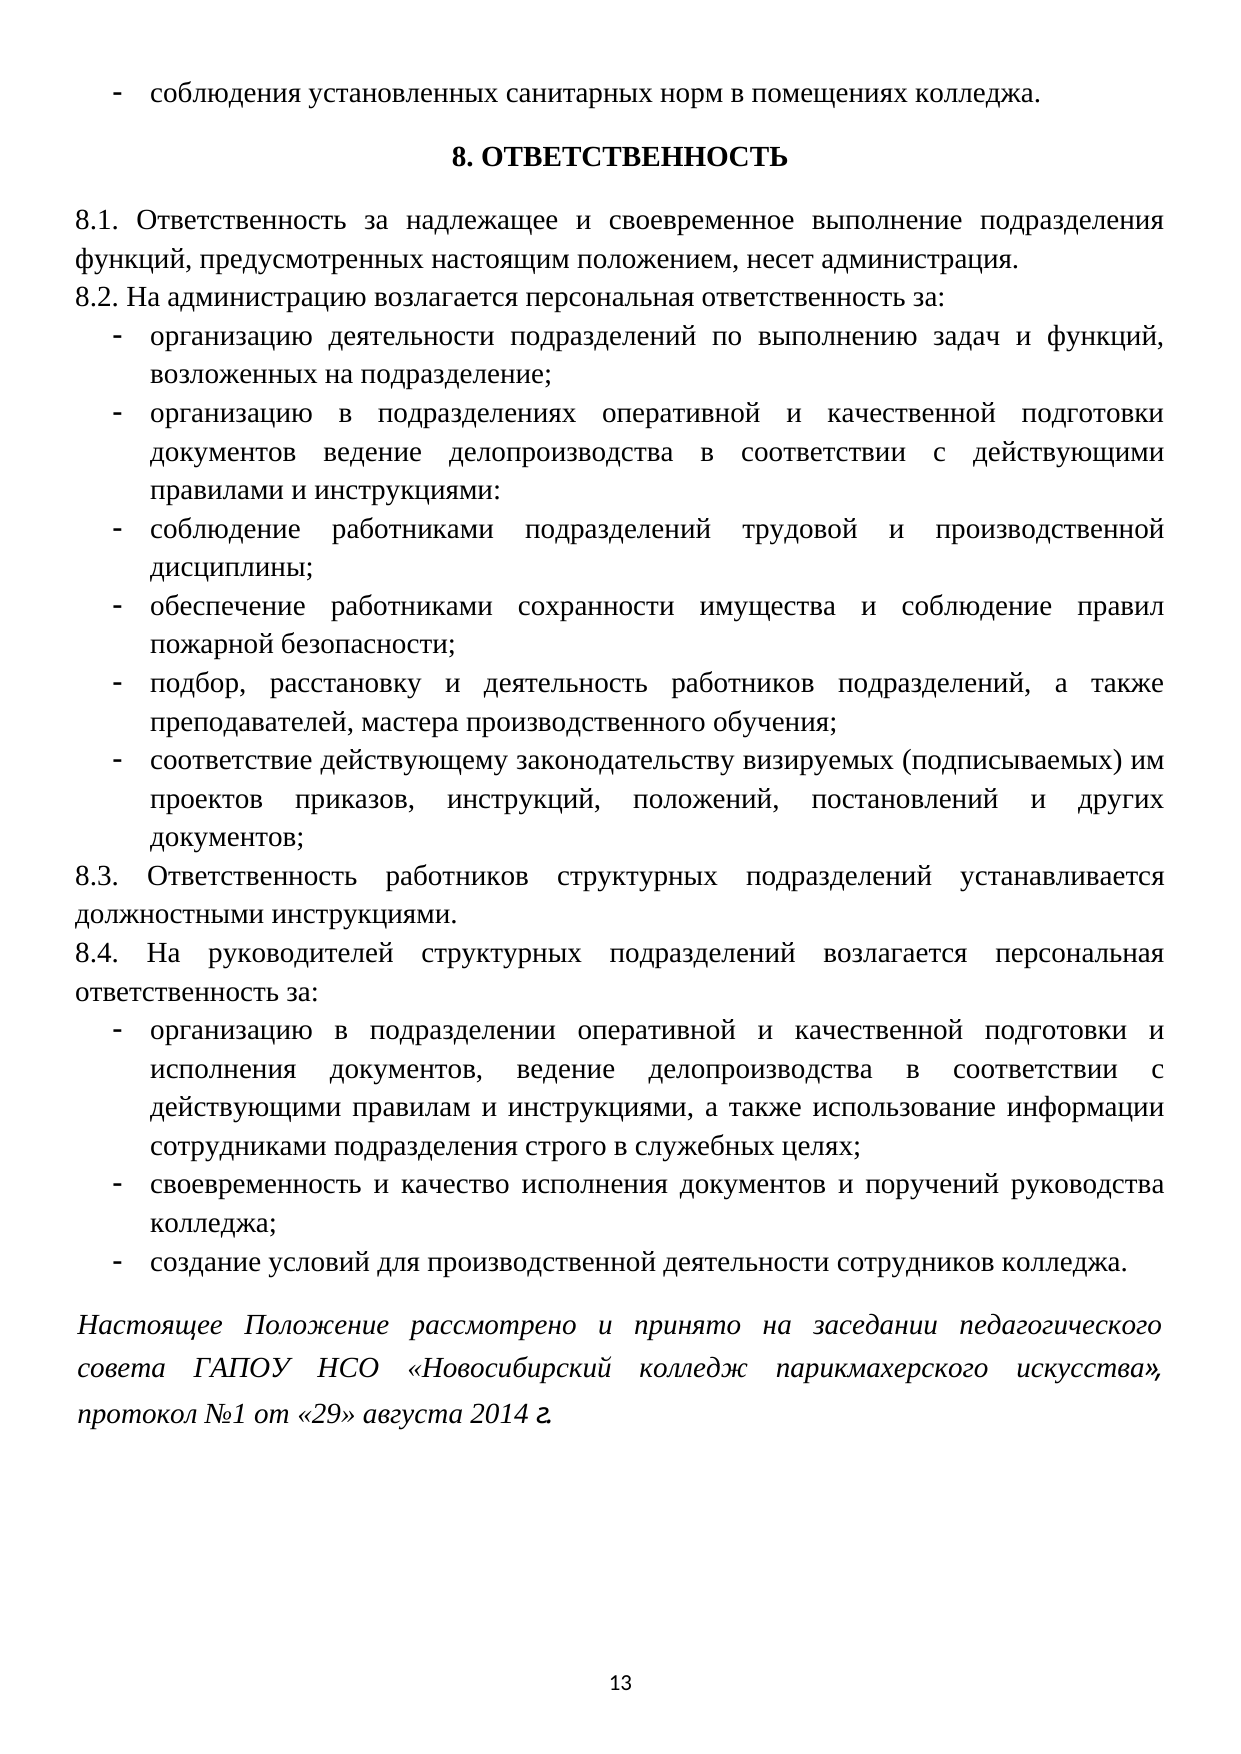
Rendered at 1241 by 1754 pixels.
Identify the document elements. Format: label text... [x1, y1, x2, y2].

list подбор, расстановку и деятельность работников подразделений, а также преподавателей, мастера производственного обучения; [112, 665, 1165, 737]
list организацию в подразделении оперативной и качественной подготовки и исполнения документов, ведение делопроизводства в соответствии с действующими правилам и инструкциями, а также использование информации сотрудниками подразделения строго в служебных целях; [112, 1012, 1165, 1161]
list организацию деятельности подразделений по выполнению задач и функций, возложенных на подразделение; [112, 318, 1165, 390]
list организацию в подразделениях оперативной и качественной подготовки документов ведение делопроизводства в соответствии с действующими правилами и инструкциями: [112, 395, 1165, 506]
text Настоящее Положение рассмотрено и принято на заседании педагогического совета ГАПОУ НСО «Новосибирский колледж парикмахерского искусства», протокол №1 от «29» августа 2014 г. [77, 1307, 1163, 1432]
list обеспечение работниками сохранности имущества и соблюдение правил пожарной безопасности; [112, 588, 1165, 660]
text 8.1. Ответственность за надлежащее и своевременное выполнение подразделения функций, предусмотренных настоящим положением, несет администрация. [75, 202, 1165, 274]
list создание условий для производственной деятельности сотрудников колледжа. [112, 1244, 1165, 1277]
list своевременность и качество исполнения документов и поручений руководства колледжа; [112, 1166, 1165, 1239]
text 8. ОТВЕТСТВЕННОСТЬ [75, 139, 1165, 172]
list соблюдение работниками подразделений трудовой и производственной дисциплины; [112, 511, 1165, 583]
text 8.3. Ответственность работников структурных подразделений устанавливается должностными инструкциями. [75, 858, 1165, 930]
list соблюдения установленных санитарных норм в помещениях колледжа. [112, 75, 1165, 109]
list соответствие действующему законодательству визируемых (подписываемых) им проектов приказов, инструкций, положений, постановлений и других документов; [112, 742, 1165, 853]
text 8.2. На администрацию возлагается персональная ответственность за: [75, 279, 1165, 313]
text 8.4. На руководителей структурных подразделений возлагается персональная ответственность за: [75, 935, 1165, 1007]
